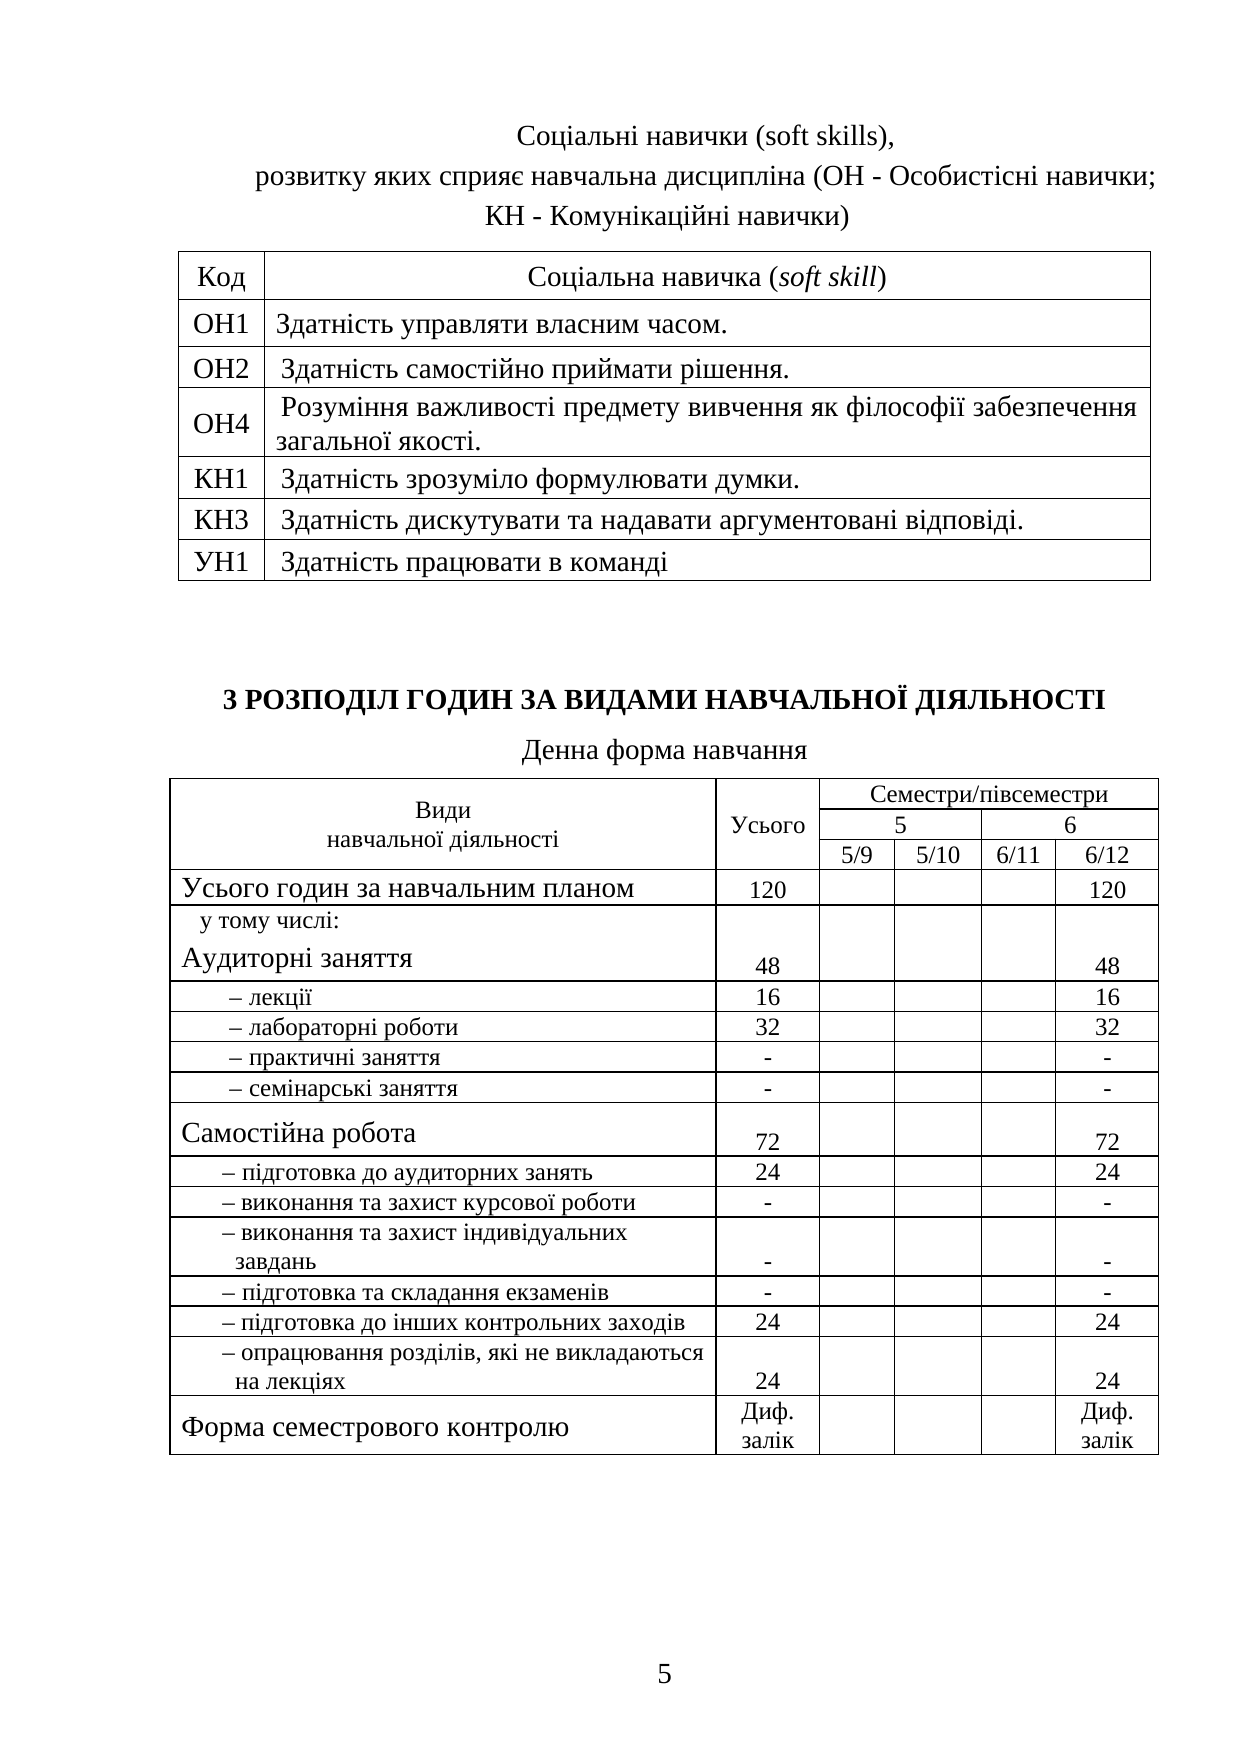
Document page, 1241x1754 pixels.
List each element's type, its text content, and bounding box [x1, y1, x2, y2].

table_cell - [1056, 1042, 1158, 1071]
table_cell 24 [717, 1337, 819, 1395]
table_header Види навчальної діяльності [171, 779, 715, 869]
table_cell 72 [717, 1103, 819, 1155]
table_cell 32 [717, 1012, 819, 1041]
table_cell [820, 906, 894, 980]
table_cell [895, 1337, 981, 1395]
table_cell УН1 [179, 540, 264, 580]
table_cell [982, 906, 1055, 980]
table_cell - [717, 1187, 819, 1216]
table_cell 5/9 [820, 840, 894, 869]
table_cell 5/10 [895, 840, 981, 869]
table_cell [982, 1307, 1055, 1336]
table_cell [820, 1187, 894, 1216]
table_cell - [717, 1277, 819, 1305]
table_header Соціальна навичка (soft skill) [265, 252, 1150, 298]
table_cell Здатність дискутувати та надавати аргументовані відповіді. [265, 499, 1150, 539]
table_cell [895, 982, 981, 1011]
table_cell 24 [1056, 1157, 1158, 1186]
text Соціальні навички (soft skills), [177, 118, 1157, 152]
table_cell [895, 870, 981, 904]
table_cell - [717, 1218, 819, 1275]
table_cell 48 [1056, 906, 1158, 980]
table_cell [982, 1103, 1055, 1155]
table_cell 6 [982, 810, 1158, 838]
table_cell [820, 1157, 894, 1186]
table_cell [820, 1396, 894, 1454]
table_cell КН3 [179, 499, 264, 539]
table_cell – практичні заняття [171, 1042, 715, 1071]
table_cell [820, 1103, 894, 1155]
table_cell [982, 1042, 1055, 1071]
table_cell - [1056, 1073, 1158, 1101]
table_cell - [1056, 1277, 1158, 1305]
table_cell [820, 982, 894, 1011]
table_cell Самостійна робота [171, 1103, 715, 1155]
table_cell [895, 1012, 981, 1041]
table_cell [895, 1307, 981, 1336]
table_cell [982, 1073, 1055, 1101]
text Денна форма навчання [177, 732, 1152, 766]
table_cell – підготовка до аудиторних занять [171, 1157, 715, 1186]
table_cell у тому числі: Аудиторні заняття [171, 906, 715, 980]
table_cell [895, 1277, 981, 1305]
table_cell Диф. залік [1056, 1396, 1158, 1454]
table_cell 24 [1056, 1337, 1158, 1395]
table_cell 24 [717, 1307, 819, 1336]
table_cell [895, 1218, 981, 1275]
table_cell ОН4 [179, 388, 264, 456]
table_cell Здатність зрозуміло формулювати думки. [265, 457, 1150, 498]
table_cell 72 [1056, 1103, 1158, 1155]
table_cell 24 [717, 1157, 819, 1186]
table_cell Розуміння важливості предмету вивчення як філософії забезпечення загальної якості. [265, 388, 1150, 456]
table_header Усього [717, 779, 819, 869]
table_cell - [717, 1042, 819, 1071]
table_cell КН1 [179, 457, 264, 498]
table_cell 32 [1056, 1012, 1158, 1041]
table_cell [895, 1103, 981, 1155]
table_cell 6/12 [1056, 840, 1158, 869]
table_cell [982, 1396, 1055, 1454]
table_cell Здатність самостійно приймати рішення. [265, 347, 1150, 387]
table_cell [820, 1012, 894, 1041]
table_cell – виконання та захист індивідуальних завдань [171, 1218, 715, 1275]
table_cell [982, 982, 1055, 1011]
table_cell – виконання та захист курсової роботи [171, 1187, 715, 1216]
table_cell [820, 1277, 894, 1305]
table_cell [982, 1012, 1055, 1041]
table_cell – підготовка та складання екзаменів [171, 1277, 715, 1305]
table_cell - [1056, 1187, 1158, 1216]
table_cell ОН2 [179, 347, 264, 387]
table_cell [982, 1218, 1055, 1275]
table_cell [982, 1277, 1055, 1305]
table_cell [895, 1073, 981, 1101]
table_cell Здатність управляти власним часом. [265, 300, 1150, 346]
table_cell Форма семестрового контролю [171, 1396, 715, 1454]
table_cell Усього годин за навчальним планом [171, 870, 715, 904]
table_cell [895, 1396, 981, 1454]
table_cell [895, 1187, 981, 1216]
table_cell 48 [717, 906, 819, 980]
table_cell [895, 1042, 981, 1071]
table_cell – підготовка до інших контрольних заходів [171, 1307, 715, 1336]
table_cell - [1056, 1218, 1158, 1275]
table_cell [820, 870, 894, 904]
table_cell [820, 1337, 894, 1395]
table_cell [895, 1157, 981, 1186]
table_header Код [179, 252, 264, 298]
table_cell – опрацювання розділів, які не викладаються на лекціях [171, 1337, 715, 1395]
table_cell - [717, 1073, 819, 1101]
table_cell [820, 1073, 894, 1101]
table_cell – семінарські заняття [171, 1073, 715, 1101]
text розвитку яких сприяє навчальна дисципліна (ОН - Особистісні навички; КН - Комунікаційні навички) [177, 158, 1157, 232]
table_cell Диф. залік [717, 1396, 819, 1454]
table_cell [982, 1337, 1055, 1395]
table_cell [895, 906, 981, 980]
table_cell Здатність працювати в команді [265, 540, 1150, 580]
table_cell – лекції [171, 982, 715, 1011]
table_cell [820, 1042, 894, 1071]
table_cell [982, 1157, 1055, 1186]
table_cell 6/11 [982, 840, 1055, 869]
table_cell ОН1 [179, 300, 264, 346]
table_cell [982, 1187, 1055, 1216]
table_cell 120 [717, 870, 819, 904]
text 3 РОЗПОДІЛ ГОДИН ЗА ВИДАМИ НАВЧАЛЬНОЇ ДІЯЛЬНОСТІ [177, 682, 1152, 716]
table_header Семестри/півсеместри [820, 779, 1158, 808]
table_cell 16 [1056, 982, 1158, 1011]
table_cell – лабораторні роботи [171, 1012, 715, 1041]
table_cell 24 [1056, 1307, 1158, 1336]
table_cell [820, 1307, 894, 1336]
table_cell [820, 1218, 894, 1275]
table_cell [982, 870, 1055, 904]
table_cell 5 [820, 810, 981, 838]
table_cell 16 [717, 982, 819, 1011]
table_cell 120 [1056, 870, 1158, 904]
